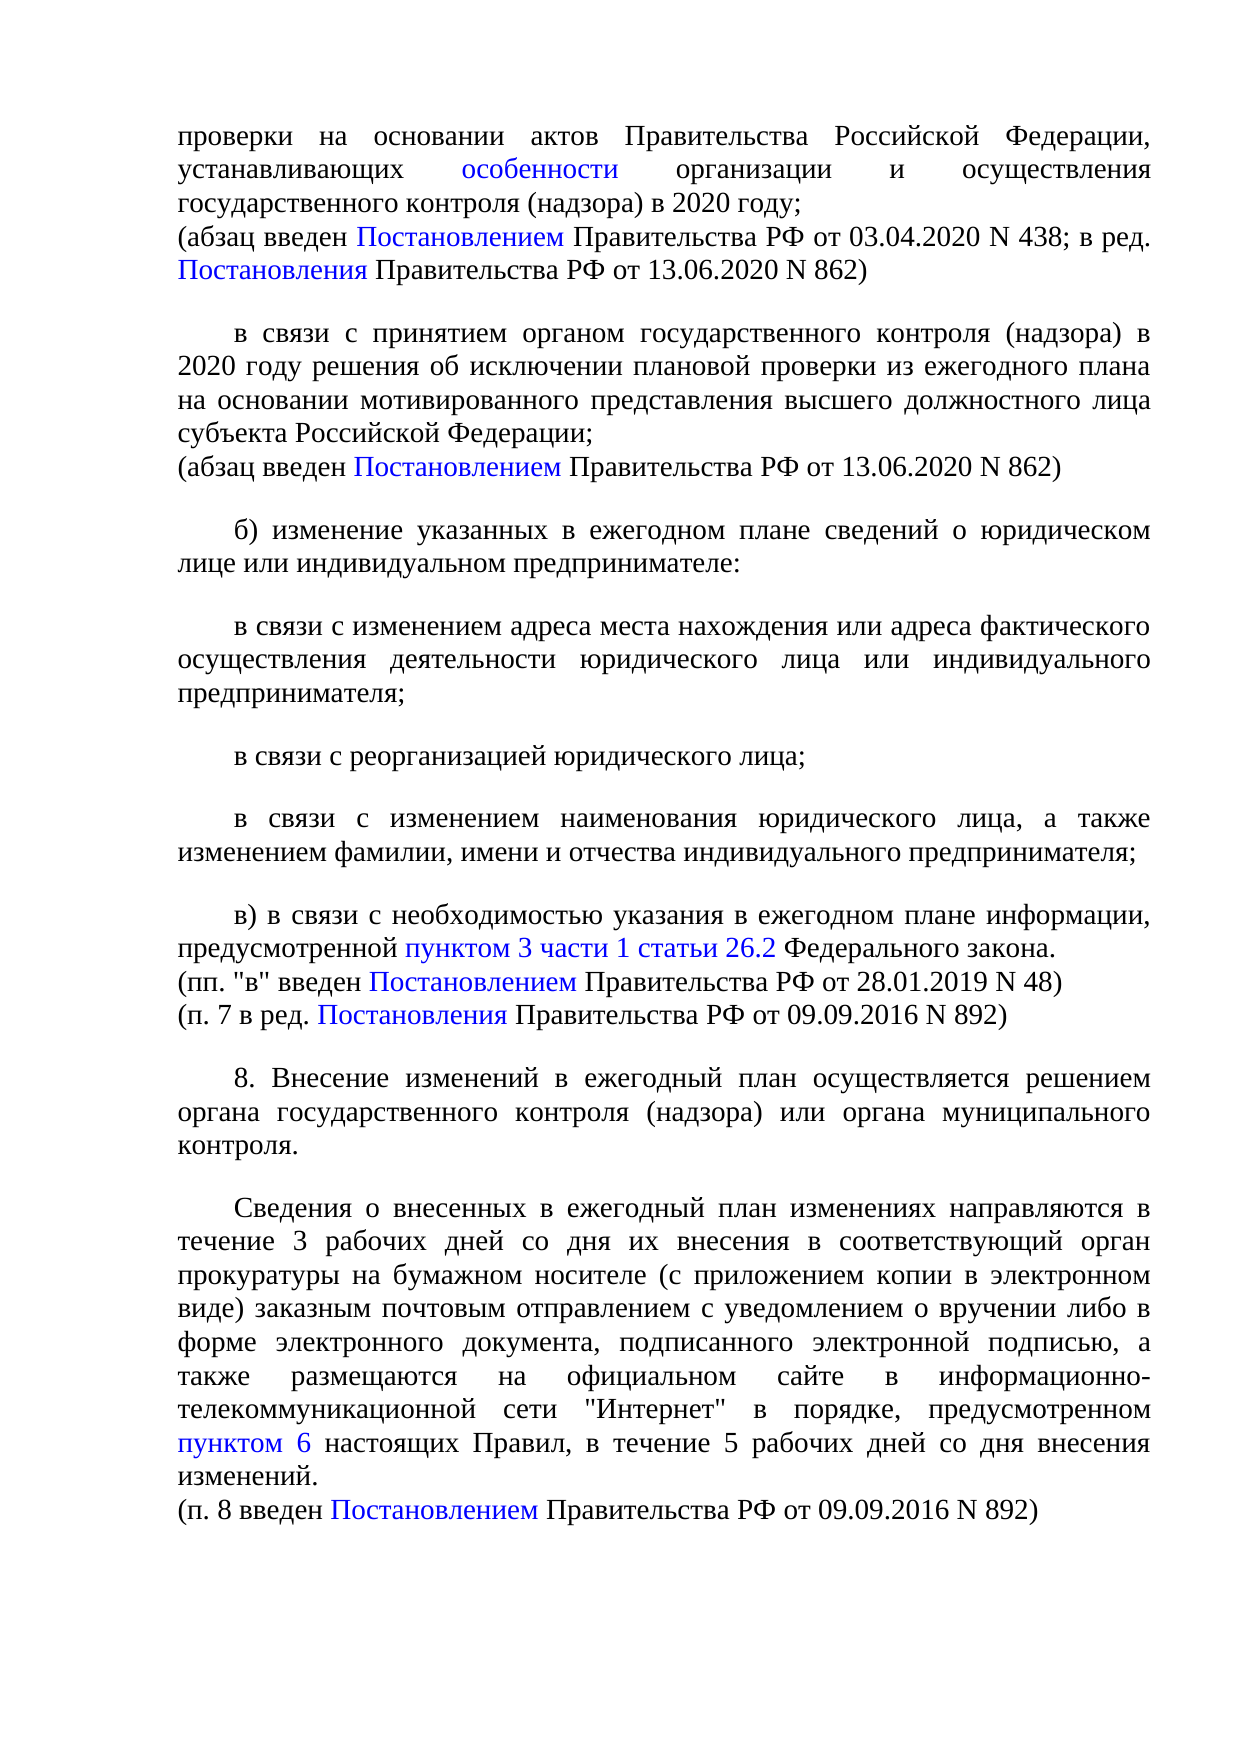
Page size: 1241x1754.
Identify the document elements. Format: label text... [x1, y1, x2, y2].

text (п. 8 введен Постановлением Правительства РФ от 09.09.2016 N 892) [177, 1492, 1152, 1525]
text (пп. "в" введен Постановлением Правительства РФ от 28.01.2019 N 48) [177, 964, 1152, 997]
text в связи с реорганизацией юридического лица; [177, 738, 1152, 771]
text (п. 7 в ред. Постановления Правительства РФ от 09.09.2016 N 892) [177, 997, 1152, 1031]
text в связи с изменением наименования юридического лица, а также изменением фамилии, имени и отчества индивидуального предпринимателя; [177, 801, 1152, 868]
text (абзац введен Постановлением Правительства РФ от 13.06.2020 N 862) [177, 449, 1152, 483]
text в) в связи с необходимостью указания в ежегодном плане информации, предусмотренной пунктом 3 части 1 статьи 26.2 Федерального закона. [177, 897, 1152, 964]
text б) изменение указанных в ежегодном плане сведений о юридическом лице или индивидуальном предпринимателе: [177, 512, 1152, 579]
text (абзац введен Постановлением Правительства РФ от 03.04.2020 N 438; в ред. Постановления Правительства РФ от 13.06.2020 N 862) [177, 219, 1152, 286]
text в связи с принятием органом государственного контроля (надзора) в 2020 году решения об исключении плановой проверки из ежегодного плана на основании мотивированного представления высшего должностного лица субъекта Российской Федерации; [177, 315, 1152, 449]
text в связи с изменением адреса места нахождения или адреса фактического осуществления деятельности юридического лица или индивидуального предпринимателя; [177, 608, 1152, 709]
text Сведения о внесенных в ежегодный план изменениях направляются в течение 3 рабочих дней со дня их внесения в соответствующий орган прокуратуры на бумажном носителе (с приложением копии в электронном виде) заказным почтовым отправлением с уведомлением о вручении либо в форме электронного документа, подписанного электронной подписью, а также размещаются на официальном сайте в информационно-телекоммуникационной сети "Интернет" в порядке, предусмотренном пунктом 6 настоящих Правил, в течение 5 рабочих дней со дня внесения изменений. [177, 1190, 1152, 1492]
text 8. Внесение изменений в ежегодный план осуществляется решением органа государственного контроля (надзора) или органа муниципального контроля. [177, 1060, 1152, 1161]
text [177, 118, 1152, 219]
